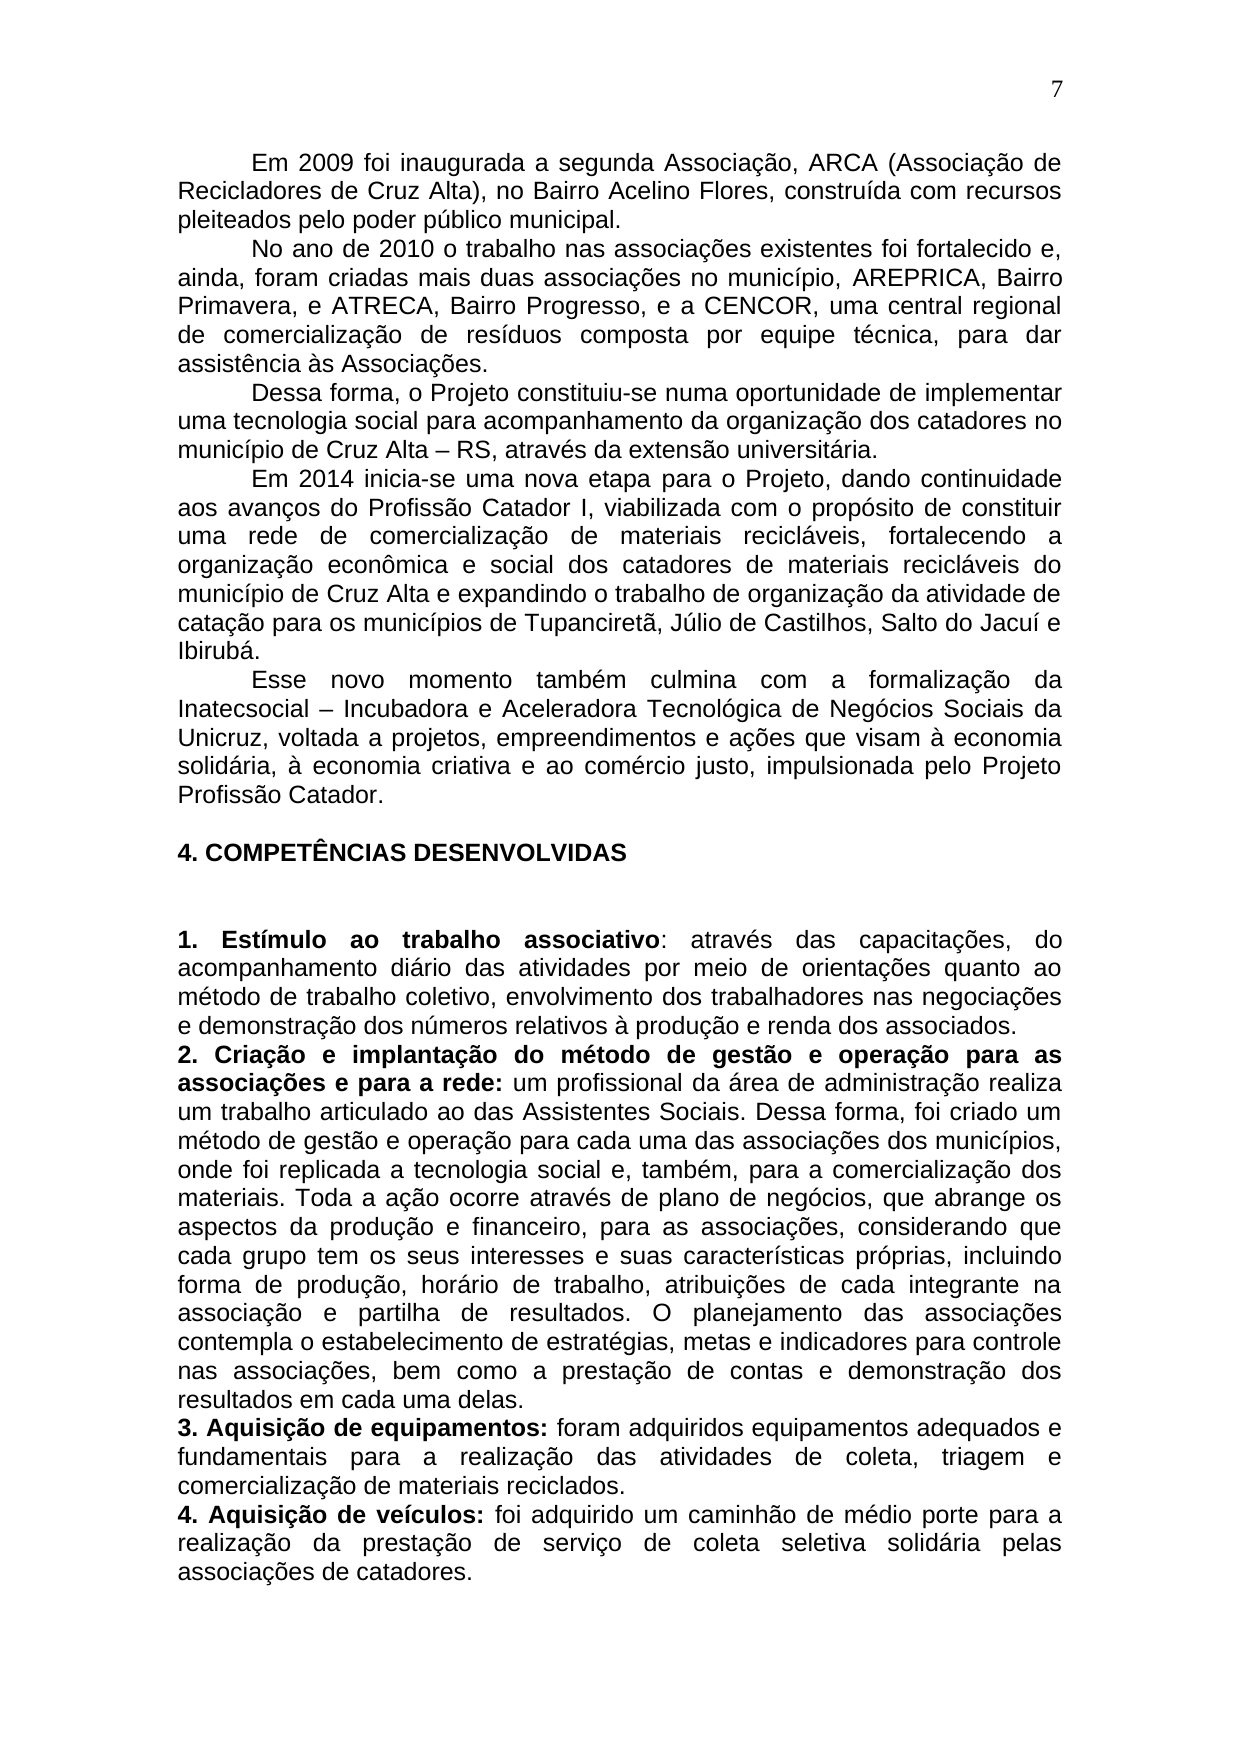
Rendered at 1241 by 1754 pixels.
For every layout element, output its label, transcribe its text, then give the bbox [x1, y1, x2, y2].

text 4. Aquisição de veículos: foi adquirido um caminhão de médio porte para a realização da prestação de serviço de coleta seletiva solidária pelas associações de catadores. [177, 1500, 1063, 1586]
text 3. Aquisição de equipamentos: foram adquiridos equipamentos adequados e fundamentais para a realização das atividades de coleta, triagem e comercialização de materiais reciclados. [177, 1413, 1063, 1500]
text 2. Criação e implantação do método de gestão e operação para as associações e para a rede: um profissional da área de administração realiza um trabalho articulado ao das Assistentes Sociais. Dessa forma, foi criado um método de gestão e operação para cada uma das associações dos municípios, onde foi replicada a tecnologia social e, também, para a comercialização dos materiais. Toda a ação ocorre através de plano de negócios, que abrange os aspectos da produção e financeiro, para as associações, considerando que cada grupo tem os seus interesses e suas características próprias, incluindo forma de produção, horário de trabalho, atribuições de cada integrante na associação e partilha de resultados. O planejamento das associações contempla o estabelecimento de estratégias, metas e indicadores para controle nas associações, bem como a prestação de contas e demonstração dos resultados em cada uma delas. [177, 1040, 1063, 1413]
text Em 2009 foi inaugurada a segunda Associação, ARCA (Associação de Recicladores de Cruz Alta), no Bairro Acelino Flores, construída com recursos pleiteados pelo poder público municipal. [177, 148, 1063, 234]
text 4. COMPETÊNCIAS DESENVOLVIDAS [177, 838, 1063, 867]
text Esse novo momento também culmina com a formalização da Inatecsocial – Incubadora e Aceleradora Tecnológica de Negócios Sociais da Unicruz, voltada a projetos, empreendimentos e ações que visam à economia solidária, à economia criativa e ao comércio justo, impulsionada pelo Projeto Profissão Catador. [177, 665, 1063, 809]
text No ano de 2010 o trabalho nas associações existentes foi fortalecido e, ainda, foram criadas mais duas associações no município, AREPRICA, Bairro Primavera, e ATRECA, Bairro Progresso, e a CENCOR, uma central regional de comercialização de resíduos composta por equipe técnica, para dar assistência às Associações. [177, 234, 1063, 378]
text Dessa forma, o Projeto constituiu-se numa oportunidade de implementar uma tecnologia social para acompanhamento da organização dos catadores no município de Cruz Alta – RS, através da extensão universitária. [177, 378, 1063, 464]
text Em 2014 inicia-se uma nova etapa para o Projeto, dando continuidade aos avanços do Profissão Catador I, viabilizada com o propósito de constituir uma rede de comercialização de materiais recicláveis, fortalecendo a organização econômica e social dos catadores de materiais recicláveis do município de Cruz Alta e expandindo o trabalho de organização da atividade de catação para os municípios de Tupanciretã, Júlio de Castilhos, Salto do Jacuí e Ibirubá. [177, 464, 1063, 665]
text 1. Estímulo ao trabalho associativo: através das capacitações, do acompanhamento diário das atividades por meio de orientações quanto ao método de trabalho coletivo, envolvimento dos trabalhadores nas negociações e demonstração dos números relativos à produção e renda dos associados. [177, 925, 1063, 1040]
